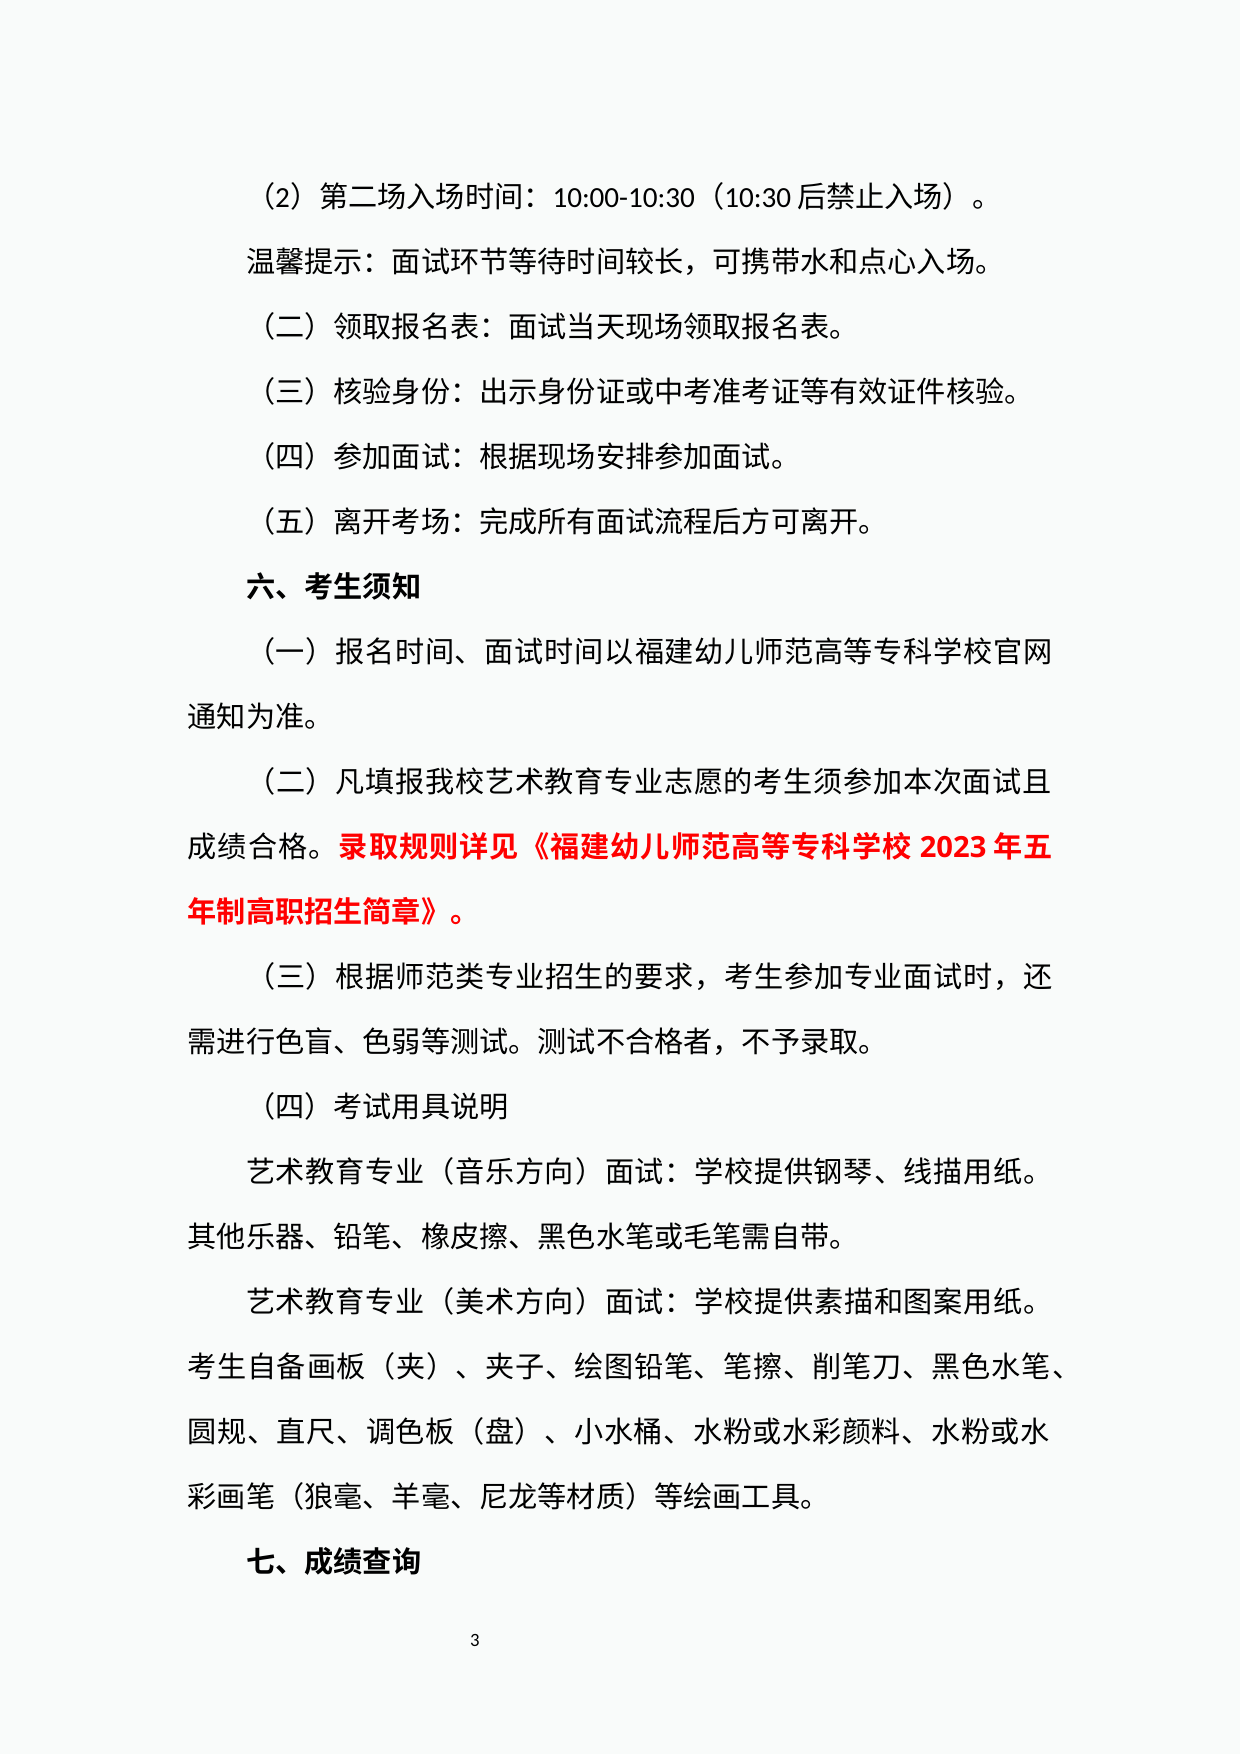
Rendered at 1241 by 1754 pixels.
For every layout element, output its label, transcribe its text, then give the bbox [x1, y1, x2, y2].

text （四）考试用具说明 [187, 1072, 1053, 1137]
list （四）参加面试：根据现场安排参加面试。 [246, 422, 1053, 487]
text 艺术教育专业（音乐方向）面试：学校提供钢琴、线描用纸。其他乐器、铅笔、橡皮擦、黑色水笔或毛笔需自带。 [187, 1137, 1053, 1267]
list 成绩查询 [187, 1527, 1053, 1592]
list （五）离开考场：完成所有面试流程后方可离开。 [246, 487, 1053, 552]
list （二）领取报名表：面试当天现场领取报名表。 [246, 292, 1053, 357]
text 六、考生须知 [187, 552, 1053, 617]
text 艺术教育专业（美术方向）面试：学校提供素描和图案用纸。考生自备画板（夹）、夹子、绘图铅笔、笔擦、削笔刀、黑色水笔、圆规、直尺、调色板（盘）、小水桶、水粉或水彩颜料、水粉或水彩画笔（狼毫、羊毫、尼龙等材质）等绘画工具。 [187, 1267, 1053, 1527]
text （2）第二场入场时间：10:00-10:30（10:30后禁止入场）。 [187, 162, 1053, 227]
list （三）核验身份：出示身份证或中考准考证等有效证件核验。 [246, 357, 1053, 422]
text （二）凡填报我校艺术教育专业志愿的考生须参加本次面试且成绩合格。录取规则详见《福建幼儿师范高等专科学校2023年五年制高职招生简章》。 [187, 747, 1053, 942]
text （三）根据师范类专业招生的要求，考生参加专业面试时，还需进行色盲、色弱等测试。测试不合格者，不予录取。 [187, 942, 1053, 1072]
text （一）报名时间、面试时间以福建幼儿师范高等专科学校官网通知为准。 [187, 617, 1053, 747]
text 温馨提示：面试环节等待时间较长，可携带水和点心入场。 [187, 227, 1053, 292]
